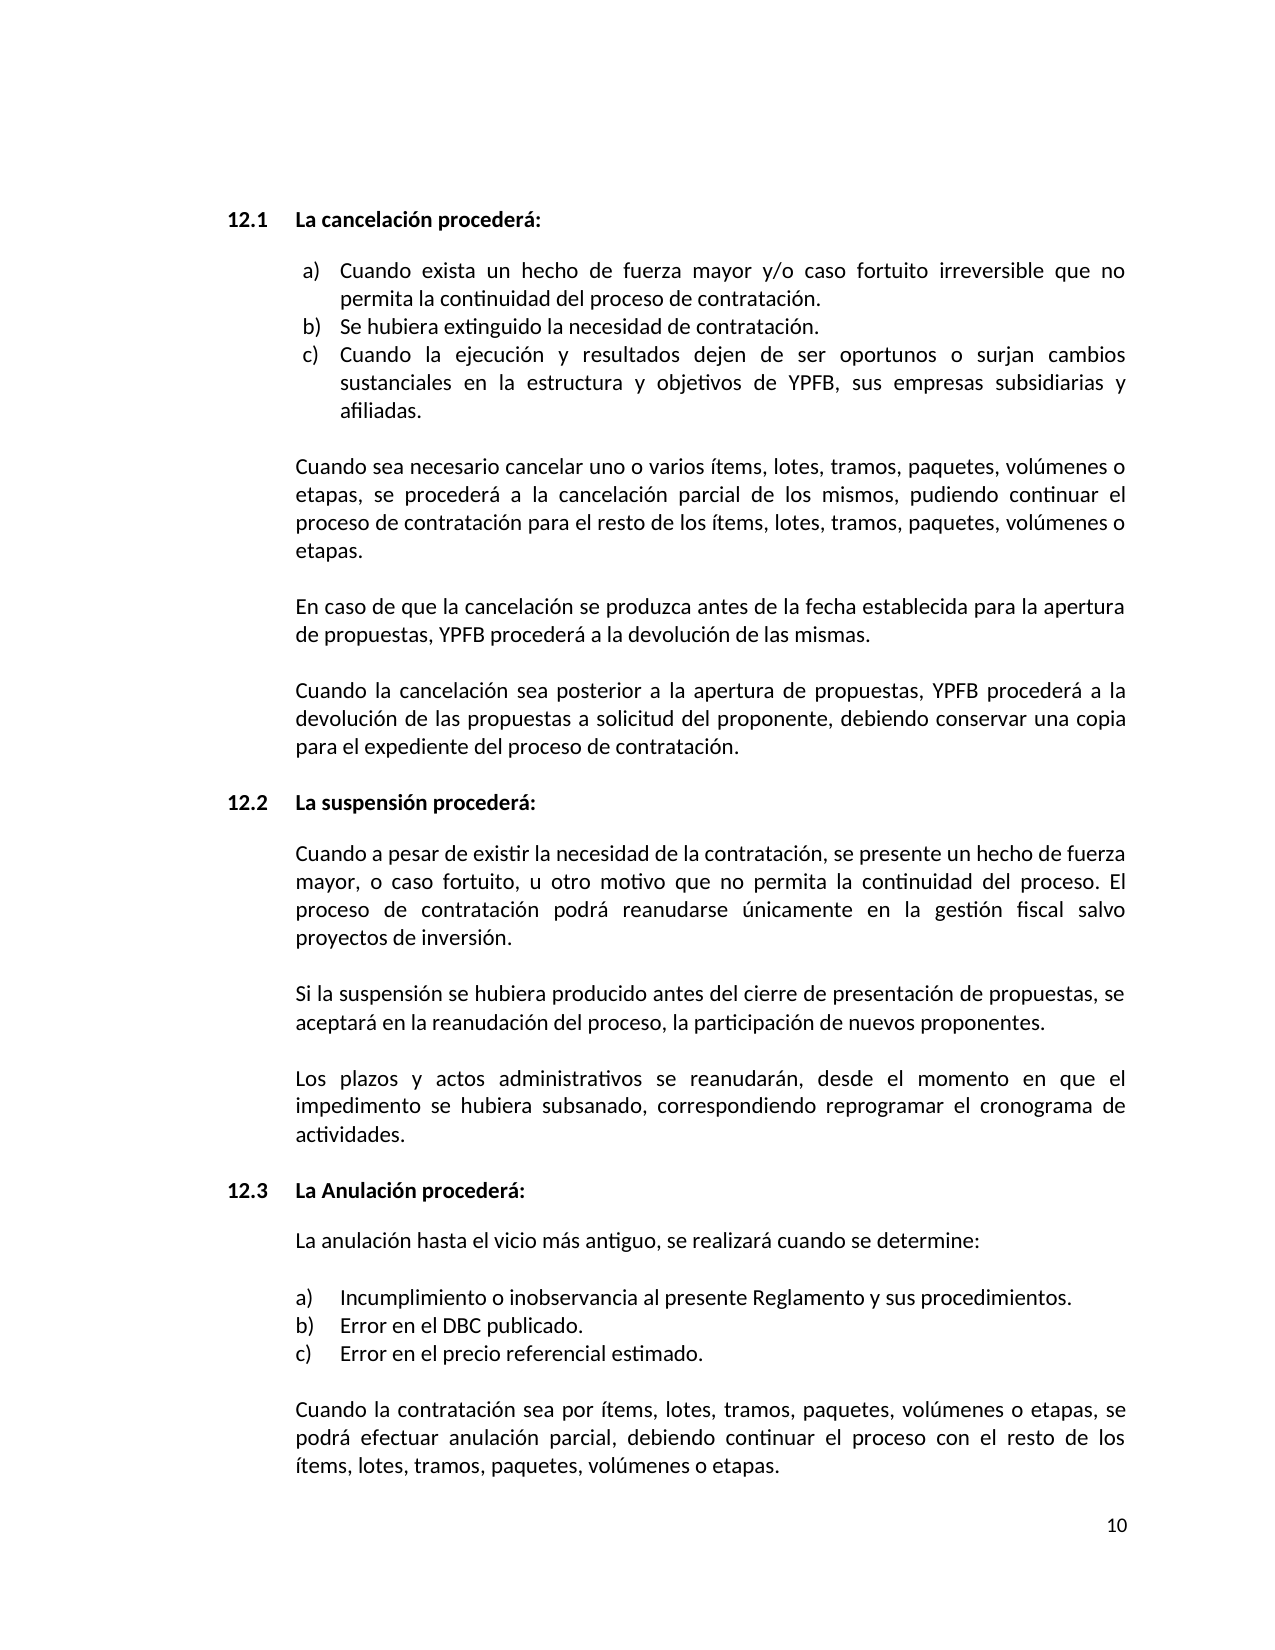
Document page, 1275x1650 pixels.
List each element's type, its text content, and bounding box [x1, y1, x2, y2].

list La suspensión procederá: [227, 788, 1127, 817]
text Los plazos y actos administrativos se reanudarán, desde el momento en que el impedimento se hubiera subsanado, correspondiendo reprogramar el cronograma de actividades. [295, 1064, 1127, 1148]
list Error en el precio referencial estimado. [295, 1339, 1127, 1367]
text Cuando a pesar de existir la necesidad de la contratación, se presente un hecho de fuerza mayor, o caso fortuito, u otro motivo que no permita la continuidad del proceso. El proceso de contratación podrá reanudarse únicamente en la gestión fiscal salvo proyectos de inversión. [295, 839, 1127, 952]
list La cancelación procederá: [227, 205, 1127, 233]
list Incumplimiento o inobservancia al presente Reglamento y sus procedimientos. [295, 1283, 1127, 1311]
text Cuando la contratación sea por ítems, lotes, tramos, paquetes, volúmenes o etapas, se podrá efectuar anulación parcial, debiendo continuar el proceso con el resto de los ítems, lotes, tramos, paquetes, volúmenes o etapas. [295, 1395, 1127, 1479]
list En caso de que la cancelación se produzca antes de la fecha establecida para la apertura de propuestas, YPFB procederá a la devolución de las mismas. [295, 592, 1127, 648]
list La Anulación procederá: [227, 1176, 1127, 1204]
list Error en el DBC publicado. [295, 1311, 1127, 1339]
list Cuando la cancelación sea posterior a la apertura de propuestas, YPFB procederá a la devolución de las propuestas a solicitud del proponente, debiendo conservar una copia para el expediente del proceso de contratación. [295, 676, 1127, 761]
list Se hubiera extinguido la necesidad de contratación. [302, 312, 1127, 340]
list Cuando sea necesario cancelar uno o varios ítems, lotes, tramos, paquetes, volúmenes o etapas, se procederá a la cancelación parcial de los mismos, pudiendo continuar el proceso de contratación para el resto de los ítems, lotes, tramos, paquetes, volúmenes o etapas. [295, 452, 1127, 564]
list Cuando exista un hecho de fuerza mayor y/o caso fortuito irreversible que no permita la continuidad del proceso de contratación. [302, 256, 1127, 312]
text Si la suspensión se hubiera producido antes del cierre de presentación de propuestas, se aceptará en la reanudación del proceso, la participación de nuevos proponentes. [295, 979, 1127, 1036]
text La anulación hasta el vicio más antiguo, se realizará cuando se determine: [251, 1227, 1127, 1255]
list Cuando la ejecución y resultados dejen de ser oportunos o surjan cambios sustanciales en la estructura y objetivos de YPFB, sus empresas subsidiarias y afiliadas. [302, 340, 1127, 424]
